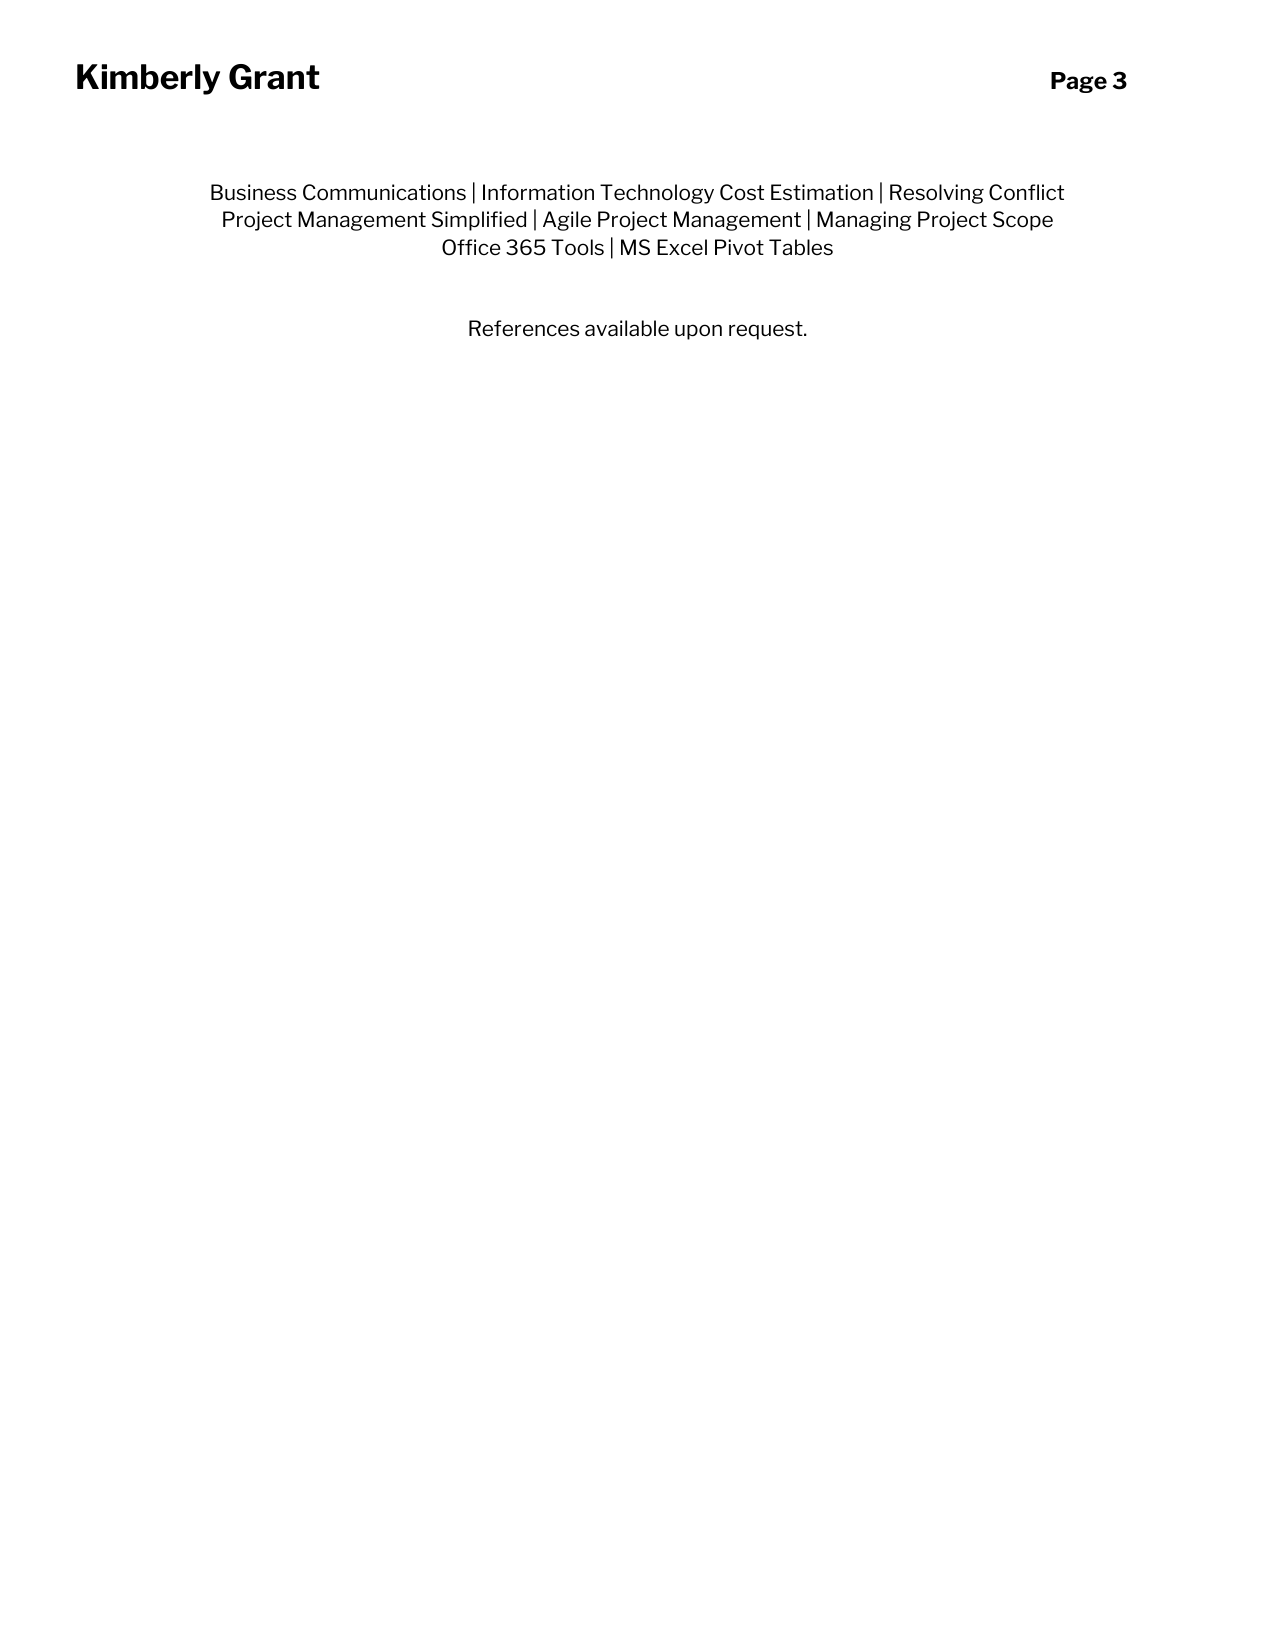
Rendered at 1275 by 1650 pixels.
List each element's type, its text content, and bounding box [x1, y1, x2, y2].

text Business Communications | Information Technology Cost Estimation | Resolving Conflict [75, 180, 1200, 205]
text Office 365 Tools | MS Excel Pivot Tables [75, 235, 1200, 260]
text References available upon request. [75, 317, 1200, 342]
text Project Management Simplified | Agile Project Management | Managing Project Scope [75, 207, 1200, 233]
